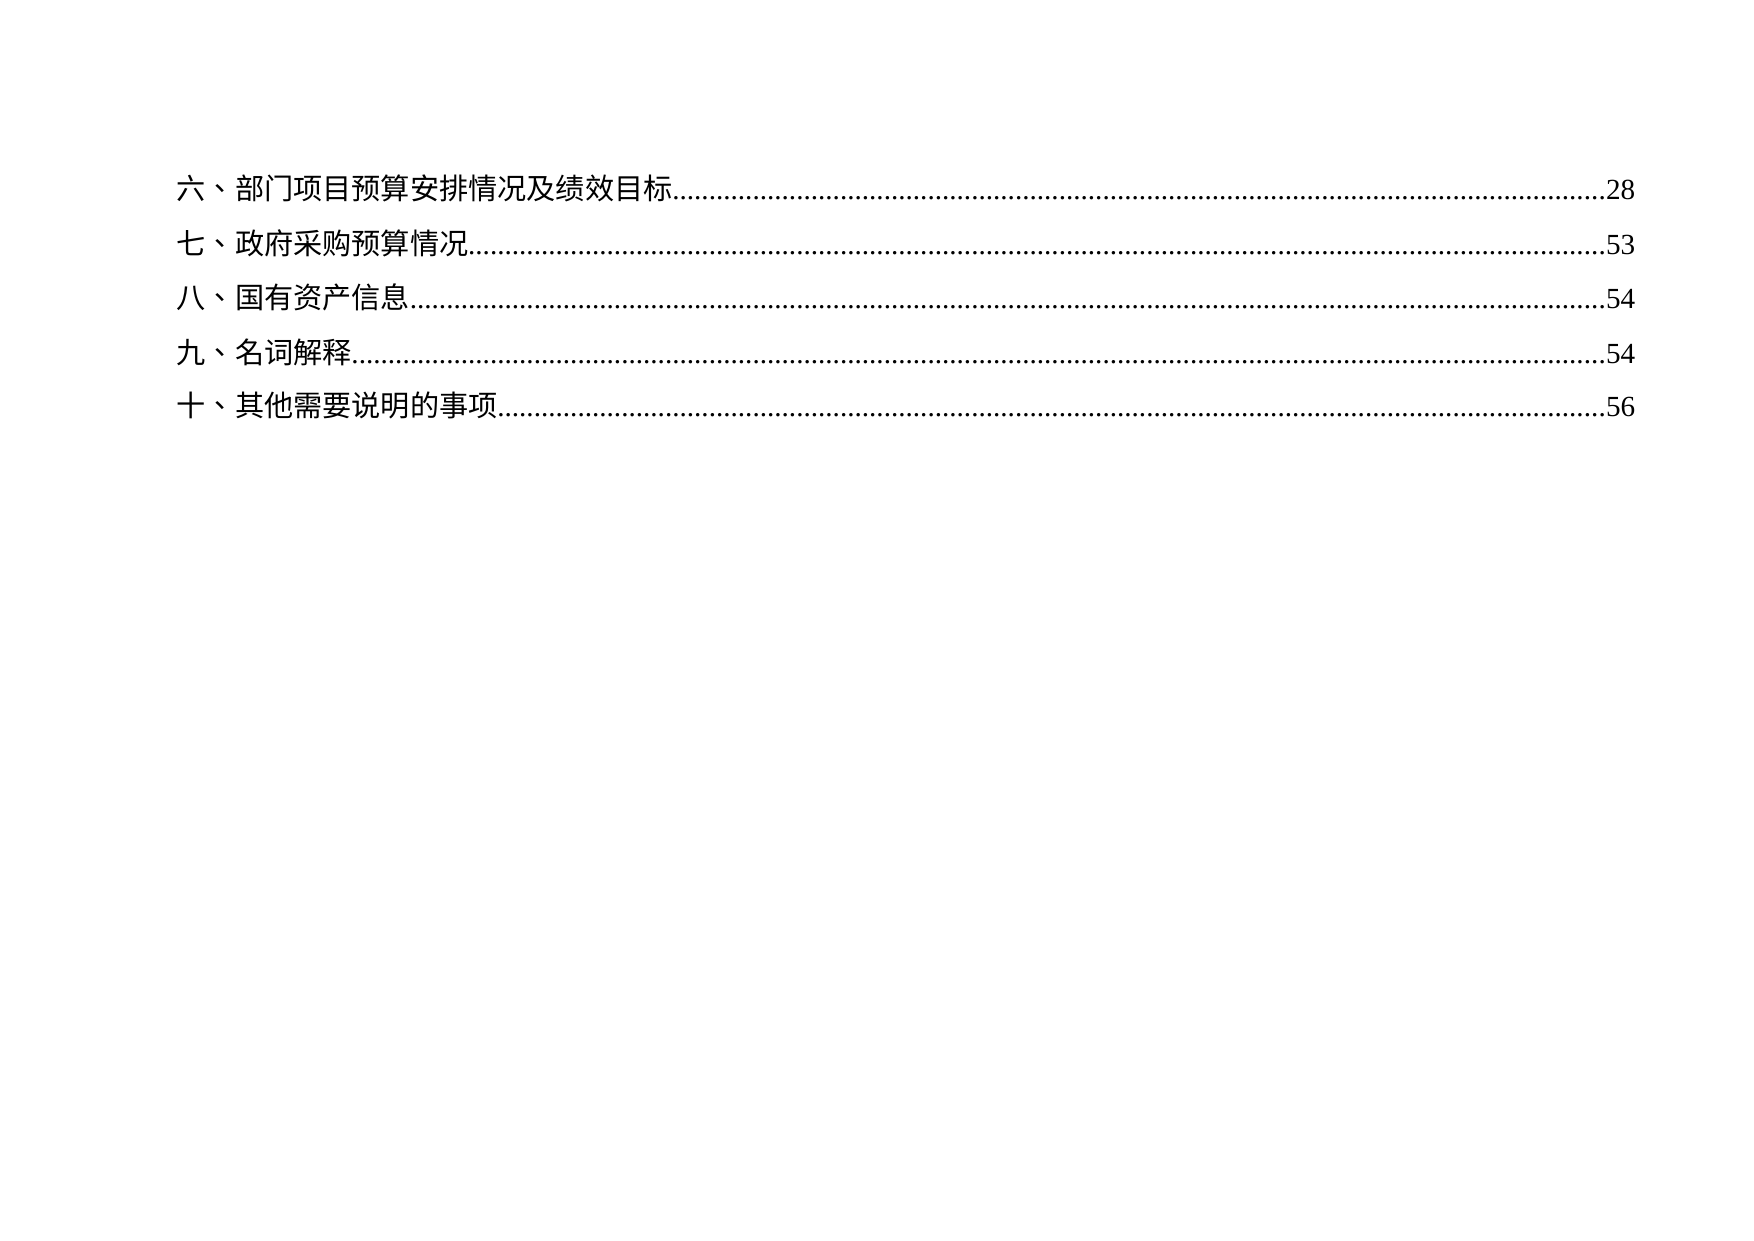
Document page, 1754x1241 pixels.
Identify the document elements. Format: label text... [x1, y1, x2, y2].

text 十、其他需要说明的事项 56 [118, 385, 1636, 424]
text 六、部门项目预算安排情况及绩效目标 28 [118, 165, 1636, 208]
text 九、名词解释 54 [118, 330, 1636, 372]
text 八、国有资产信息 54 [118, 275, 1636, 317]
text 七、政府采购预算情况 53 [118, 220, 1636, 263]
